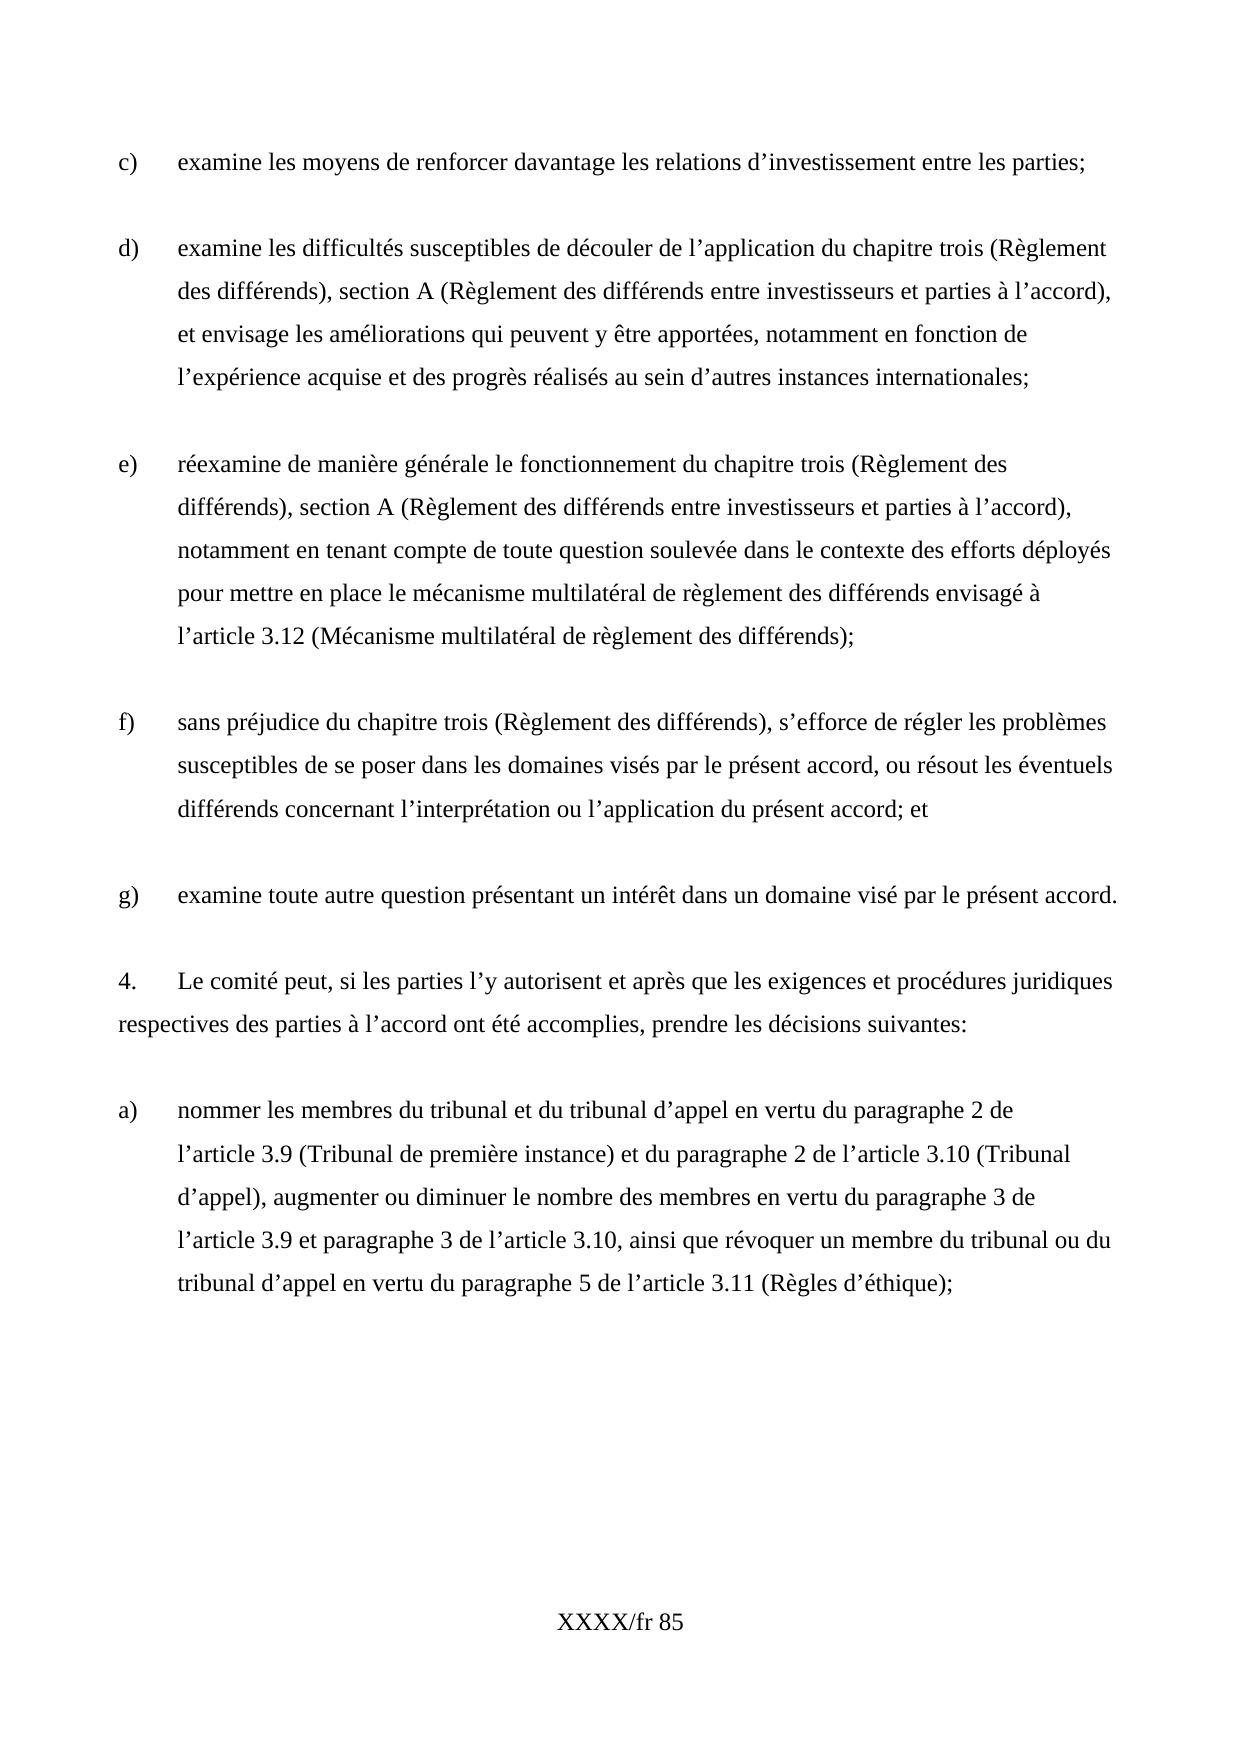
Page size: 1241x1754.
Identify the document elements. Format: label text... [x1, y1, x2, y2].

text 4. Le comité peut, si les parties l’y autorisent et après que les exigences et procédures juridiques respectives des parties à l’accord ont été accomplies, prendre les décisions suivantes: [118, 966, 1122, 1038]
text g) examine toute autre question présentant un intérêt dans un domaine visé par le présent accord. [118, 880, 1122, 909]
text d) examine les difficultés susceptibles de découler de l’application du chapitre trois (Règlement des différends), section A (Règlement des différends entre investisseurs et parties à l’accord), et envisage les améliorations qui peuvent y être apportées, notamment en fonction de l’expérience acquise et des progrès réalisés au sein d’autres instances internationales; [118, 233, 1122, 391]
text e) réexamine de manière générale le fonctionnement du chapitre trois (Règlement des différends), section A (Règlement des différends entre investisseurs et parties à l’accord), notamment en tenant compte de toute question soulevée dans le contexte des efforts déployés pour mettre en place le mécanisme multilatéral de règlement des différends envisagé à l’article 3.12 (Mécanisme multilatéral de règlement des différends); [118, 449, 1122, 650]
text f) sans préjudice du chapitre trois (Règlement des différends), s’efforce de régler les problèmes susceptibles de se poser dans les domaines visés par le présent accord, ou résout les éventuels différends concernant l’interprétation ou l’application du présent accord; et [118, 707, 1122, 822]
text a) nommer les membres du tribunal et du tribunal d’appel en vertu du paragraphe 2 de l’article 3.9 (Tribunal de première instance) et du paragraphe 2 de l’article 3.10 (Tribunal d’appel), augmenter ou diminuer le nombre des membres en vertu du paragraphe 3 de l’article 3.9 et paragraphe 3 de l’article 3.10, ainsi que révoquer un membre du tribunal ou du tribunal d’appel en vertu du paragraphe 5 de l’article 3.11 (Règles d’éthique); [118, 1096, 1122, 1297]
text c) examine les moyens de renforcer davantage les relations d’investissement entre les parties; [118, 147, 1122, 176]
